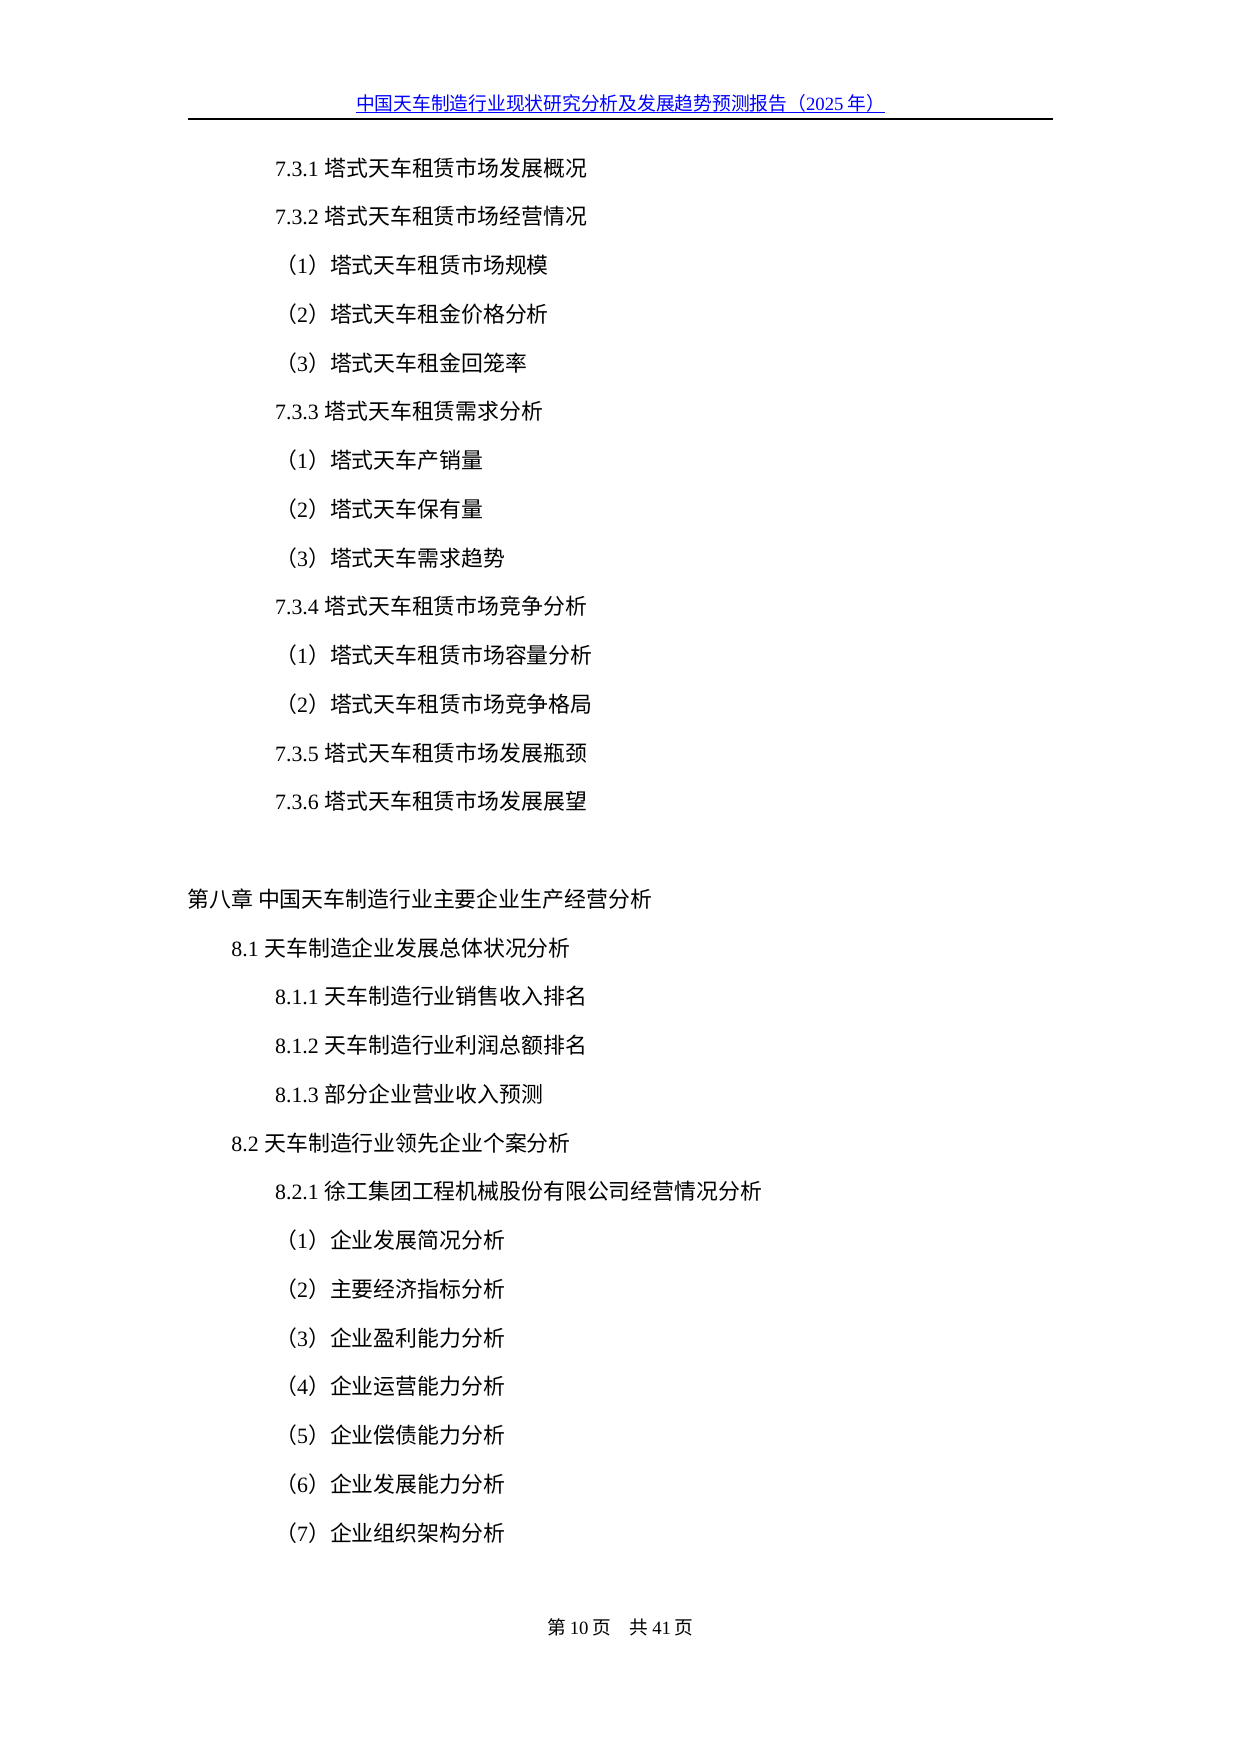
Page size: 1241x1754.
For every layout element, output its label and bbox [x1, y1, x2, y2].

text [187, 150, 1053, 1548]
